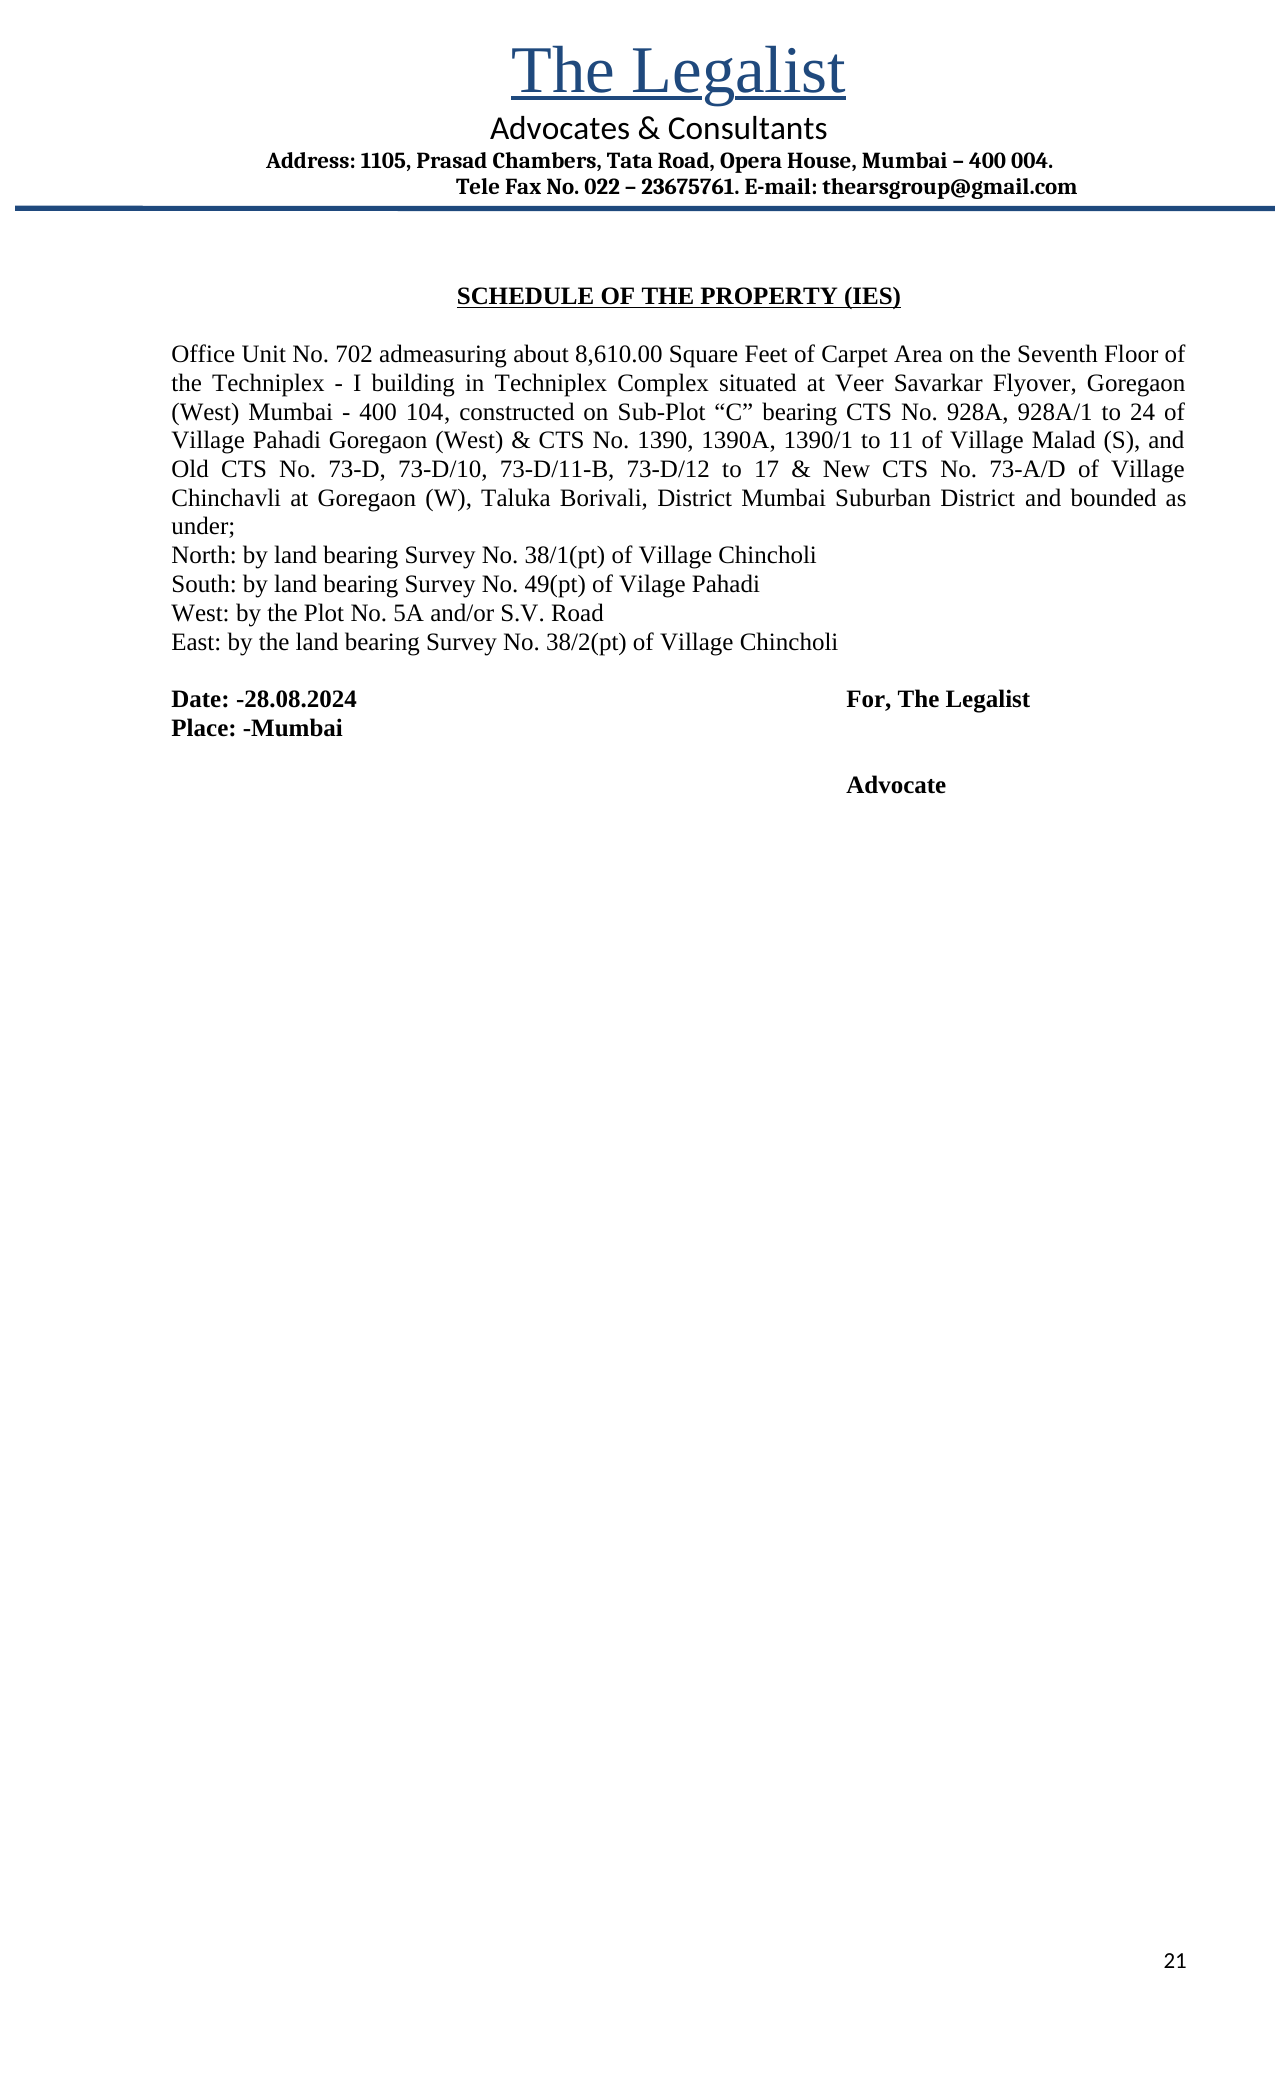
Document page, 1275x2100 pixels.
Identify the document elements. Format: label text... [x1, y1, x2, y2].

text Place: -Mumbai [171, 713, 1186, 742]
text West: by the Plot No. 5A and/or S.V. Road [171, 598, 1186, 627]
text Date: -28.08.2024 For, The Legalist [171, 684, 1186, 713]
text SCHEDULE OF THE PROPERTY (IES) [171, 282, 1186, 310]
text Advocate [171, 742, 1186, 798]
text Office Unit No. 702 admeasuring about 8,610.00 Square Feet of Carpet Area on the Seventh Floor of the Techniplex - I building in Techniplex Complex situated at Veer Savarkar Flyover, Goregaon (West) Mumbai - 400 104, constructed on Sub-Plot “C” bearing CTS No. 928A, 928A/1 to 24 of Village Pahadi Goregaon (West) & CTS No. 1390, 1390A, 1390/1 to 11 of Village Malad (S), and Old CTS No. 73-D, 73-D/10, 73-D/11-B, 73-D/12 to 17 & New CTS No. 73-A/D of Village Chinchavli at Goregaon (W), Taluka Borivali, District Mumbai Suburban District and bounded as under; [171, 339, 1186, 540]
text South: by land bearing Survey No. 49(pt) of Vilage Pahadi [171, 569, 1186, 598]
text North: by land bearing Survey No. 38/1(pt) of Village Chincholi [171, 540, 1186, 569]
text East: by the land bearing Survey No. 38/2(pt) of Village Chincholi [171, 627, 1186, 655]
